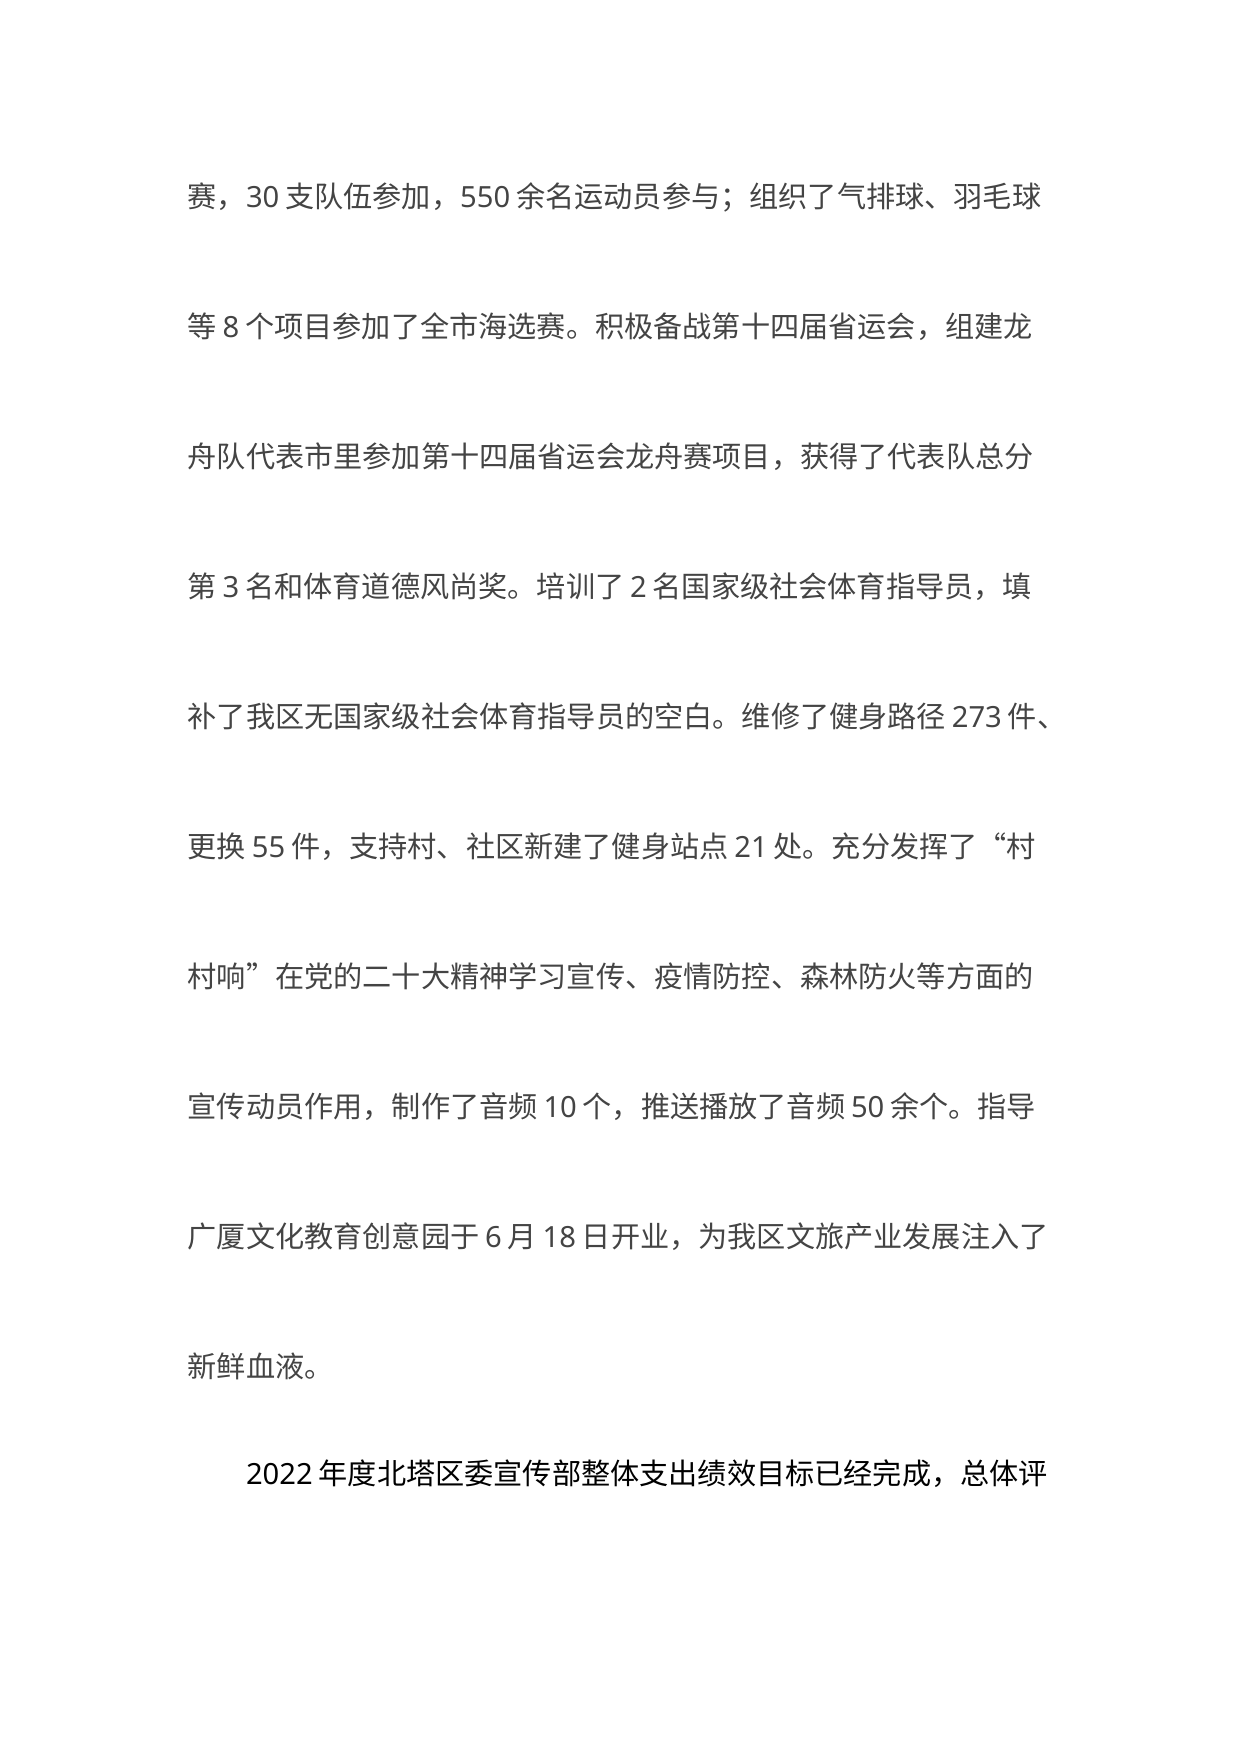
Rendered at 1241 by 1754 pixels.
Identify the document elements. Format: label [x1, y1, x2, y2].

text [187, 1439, 1053, 1504]
text [187, 162, 1053, 1397]
